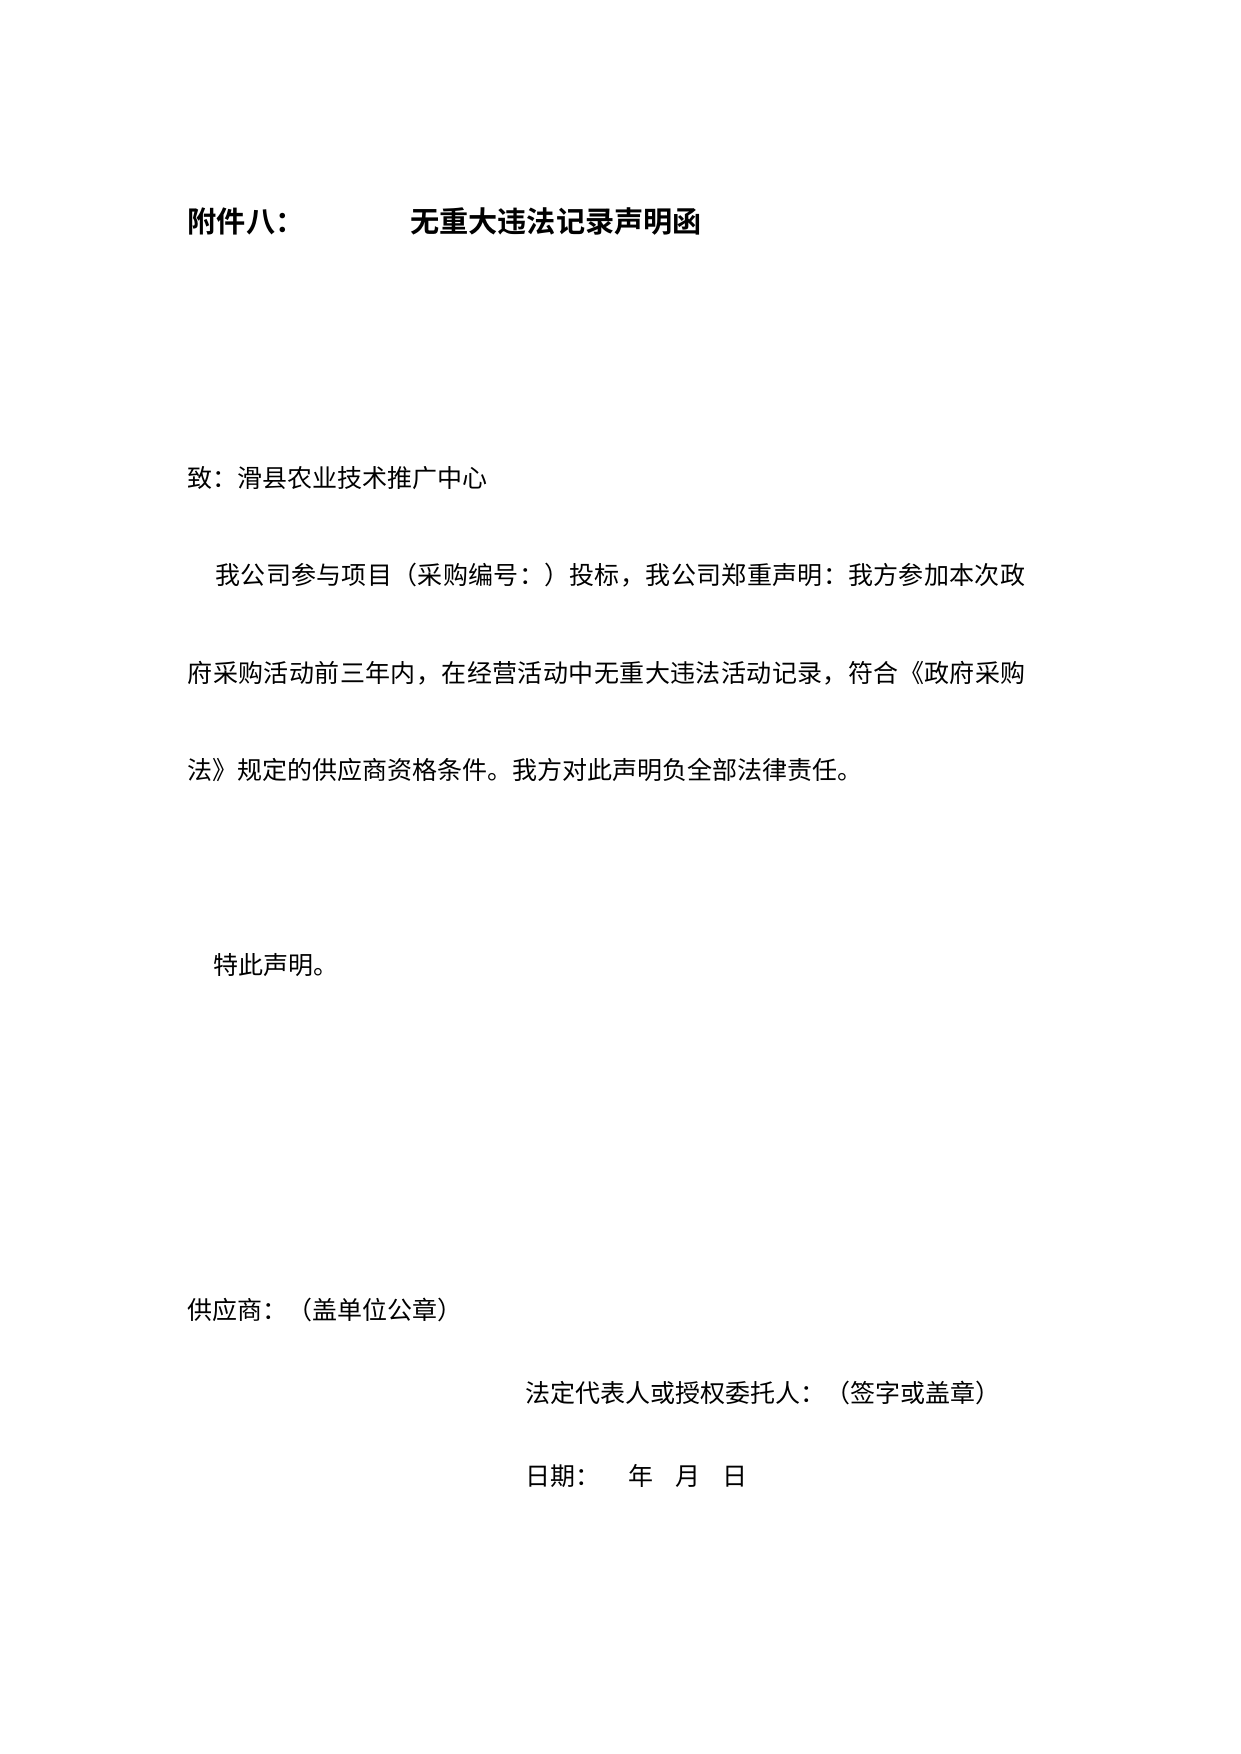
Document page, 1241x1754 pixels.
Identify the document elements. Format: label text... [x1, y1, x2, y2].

text 致：滑县农业技术推广中心 我公司参与项目（采购编号：）投标，我公司郑重声明：我方参加本次政府采购活动前三年内，在经营活动中无重大违法活动记录，符合《政府采购法》规定的供应商资格条件。我方对此声明负全部法律责任。 特此声明。 [187, 444, 1028, 996]
text 供应商：（盖单位公章） [187, 1178, 1028, 1341]
text 法定代表人或授权委托人：（签字或盖章） [187, 1359, 1028, 1424]
subtitle 附件八： 无重大违法记录声明函 [187, 187, 1028, 252]
text 日期： 年 月 日 [187, 1442, 1028, 1507]
